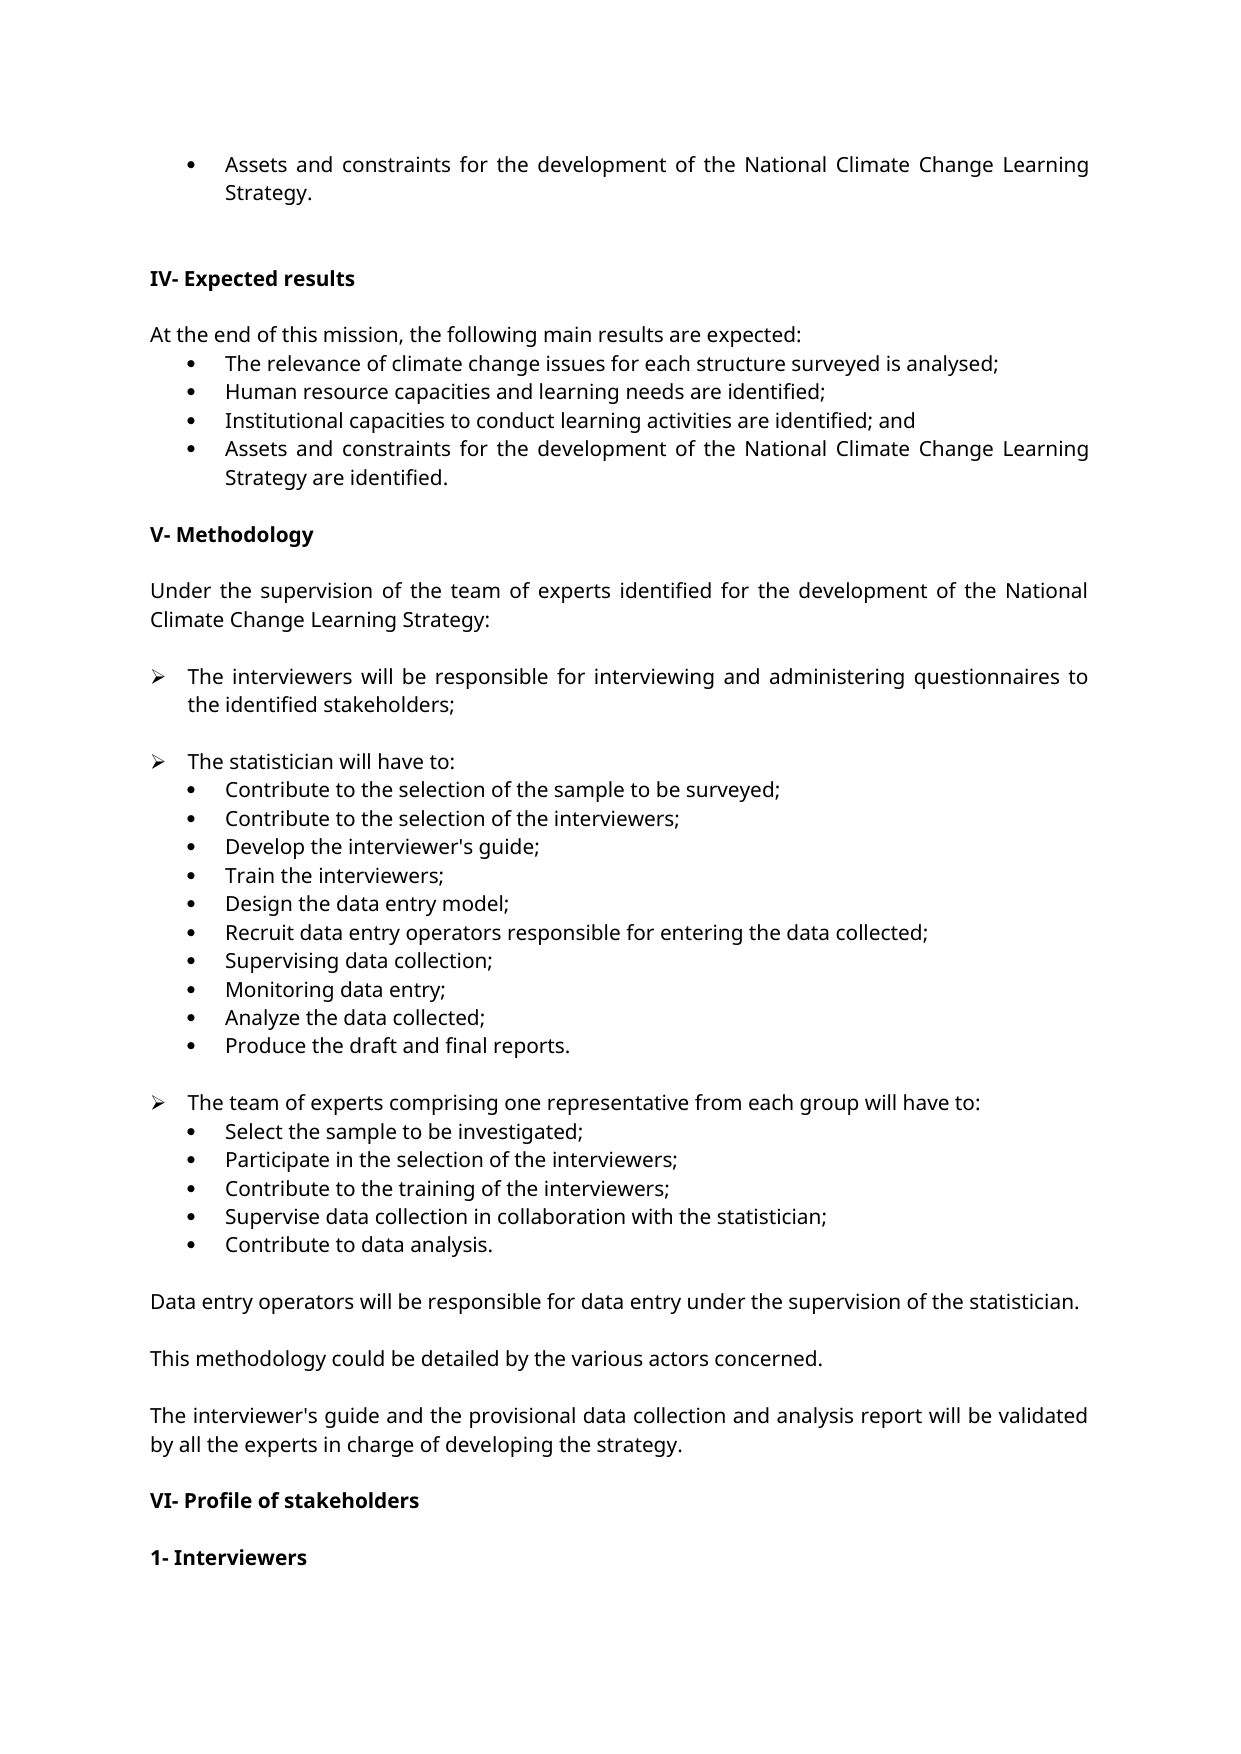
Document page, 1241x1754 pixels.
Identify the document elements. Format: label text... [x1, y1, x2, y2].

list Contribute to the training of the interviewers; [187, 1174, 1090, 1202]
list The relevance of climate change issues for each structure surveyed is analysed; [187, 349, 1090, 377]
list Contribute to data analysis. [187, 1231, 1090, 1259]
list Monitoring data entry; [187, 975, 1090, 1003]
list Train the interviewers; [187, 861, 1090, 889]
list Design the data entry model; [187, 889, 1090, 918]
text Under the supervision of the team of experts identified for the development of the National Climate Change Learning Strategy: [150, 577, 1090, 633]
list Supervise data collection in collaboration with the statistician; [187, 1202, 1090, 1231]
list Contribute to the selection of the sample to be surveyed; [187, 776, 1090, 804]
list Contribute to the selection of the interviewers; [187, 804, 1090, 832]
list Supervising data collection; [187, 946, 1090, 975]
text IV- Expected results [150, 264, 1090, 292]
text At the end of this mission, the following main results are expected: [150, 321, 1090, 349]
list The team of experts comprising one representative from each group will have to: [150, 1088, 1090, 1117]
text The interviewer's guide and the provisional data collection and analysis report will be validated by all the experts in charge of developing the strategy. [150, 1401, 1090, 1458]
list Human resource capacities and learning needs are identified; [187, 377, 1090, 406]
text V- Methodology [150, 520, 1090, 548]
list Select the sample to be investigated; [187, 1117, 1090, 1145]
list Analyze the data collected; [187, 1003, 1090, 1032]
text Data entry operators will be responsible for data entry under the supervision of the statistician. [150, 1287, 1090, 1316]
list Assets and constraints for the development of the National Climate Change Learning Strategy are identified. [187, 434, 1090, 491]
list The statistician will have to: [150, 747, 1090, 776]
list Assets and constraints for the development of the National Climate Change Learning Strategy. [187, 150, 1090, 207]
list Institutional capacities to conduct learning activities are identified; and [187, 406, 1090, 434]
list Produce the draft and final reports. [187, 1032, 1090, 1060]
list The interviewers will be responsible for interviewing and administering questionnaires to the identified stakeholders; [150, 662, 1090, 719]
list Participate in the selection of the interviewers; [187, 1145, 1090, 1174]
list Recruit data entry operators responsible for entering the data collected; [187, 918, 1090, 946]
text This methodology could be detailed by the various actors concerned. [150, 1344, 1090, 1373]
text 1- Interviewers [150, 1543, 1090, 1572]
list Develop the interviewer's guide; [187, 832, 1090, 861]
text VI- Profile of stakeholders [150, 1487, 1090, 1515]
